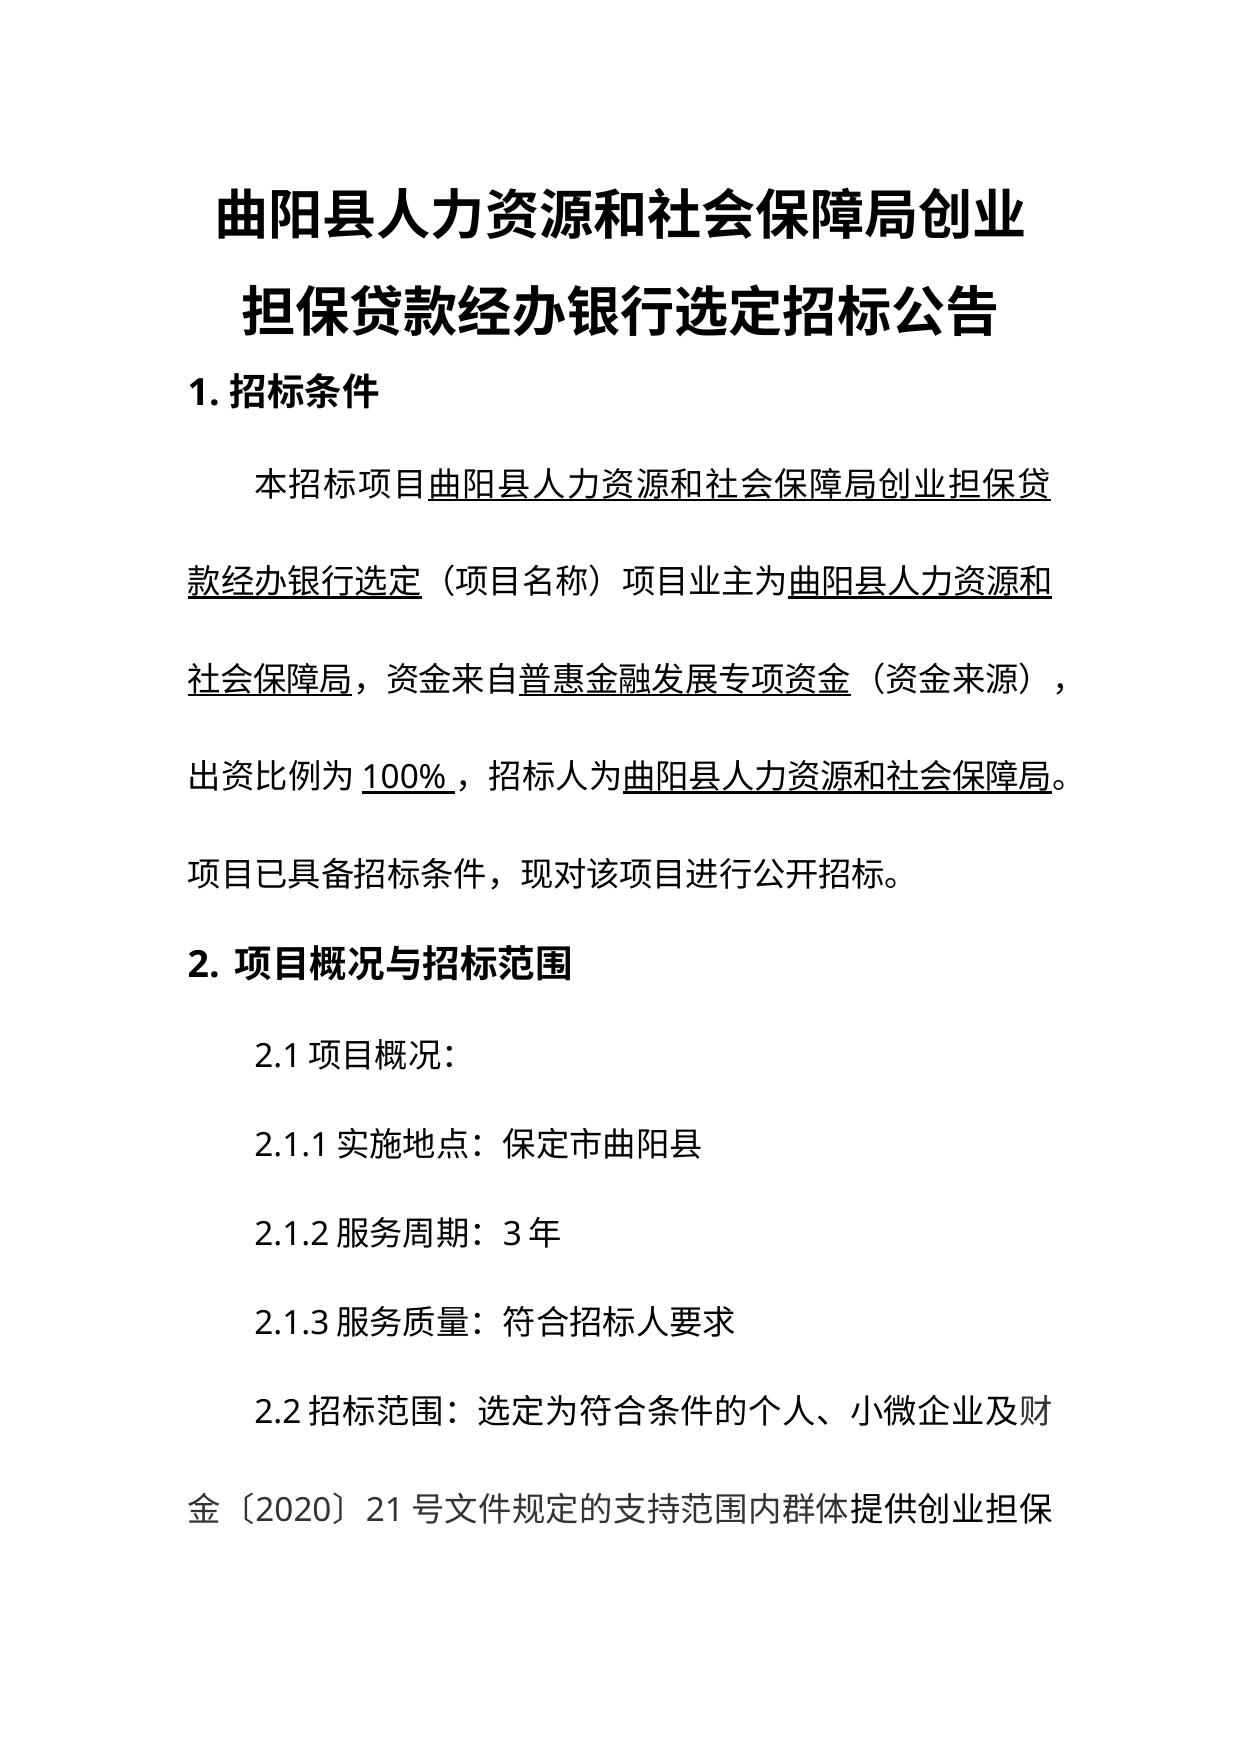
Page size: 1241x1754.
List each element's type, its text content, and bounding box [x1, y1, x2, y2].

text 2.1.2服务周期：3年 [187, 1199, 1053, 1264]
subtitle 2. 项目概况与招标范围 [187, 928, 1053, 993]
subtitle 1. 招标条件 [187, 357, 1053, 422]
text 2.1.3服务质量：符合招标人要求 [187, 1288, 1053, 1353]
text 曲阳县人力资源和社会保障局创业担保贷款经办银行选定招标公告 [187, 162, 1053, 357]
text 2.1.1实施地点：保定市曲阳县 [187, 1109, 1053, 1174]
text 本招标项目曲阳县人力资源和社会保障局创业担保贷款经办银行选定（项目名称）项目业主为曲阳县人力资源和社会保障局，资金来自普惠金融发展专项资金（资金来源），出资比例为100% ，招标人为曲阳县人力资源和社会保障局。项目已具备招标条件，现对该项目进行公开招标。 [187, 449, 1053, 904]
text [187, 1377, 1053, 1539]
text 2.1项目概况： [187, 1020, 1053, 1085]
